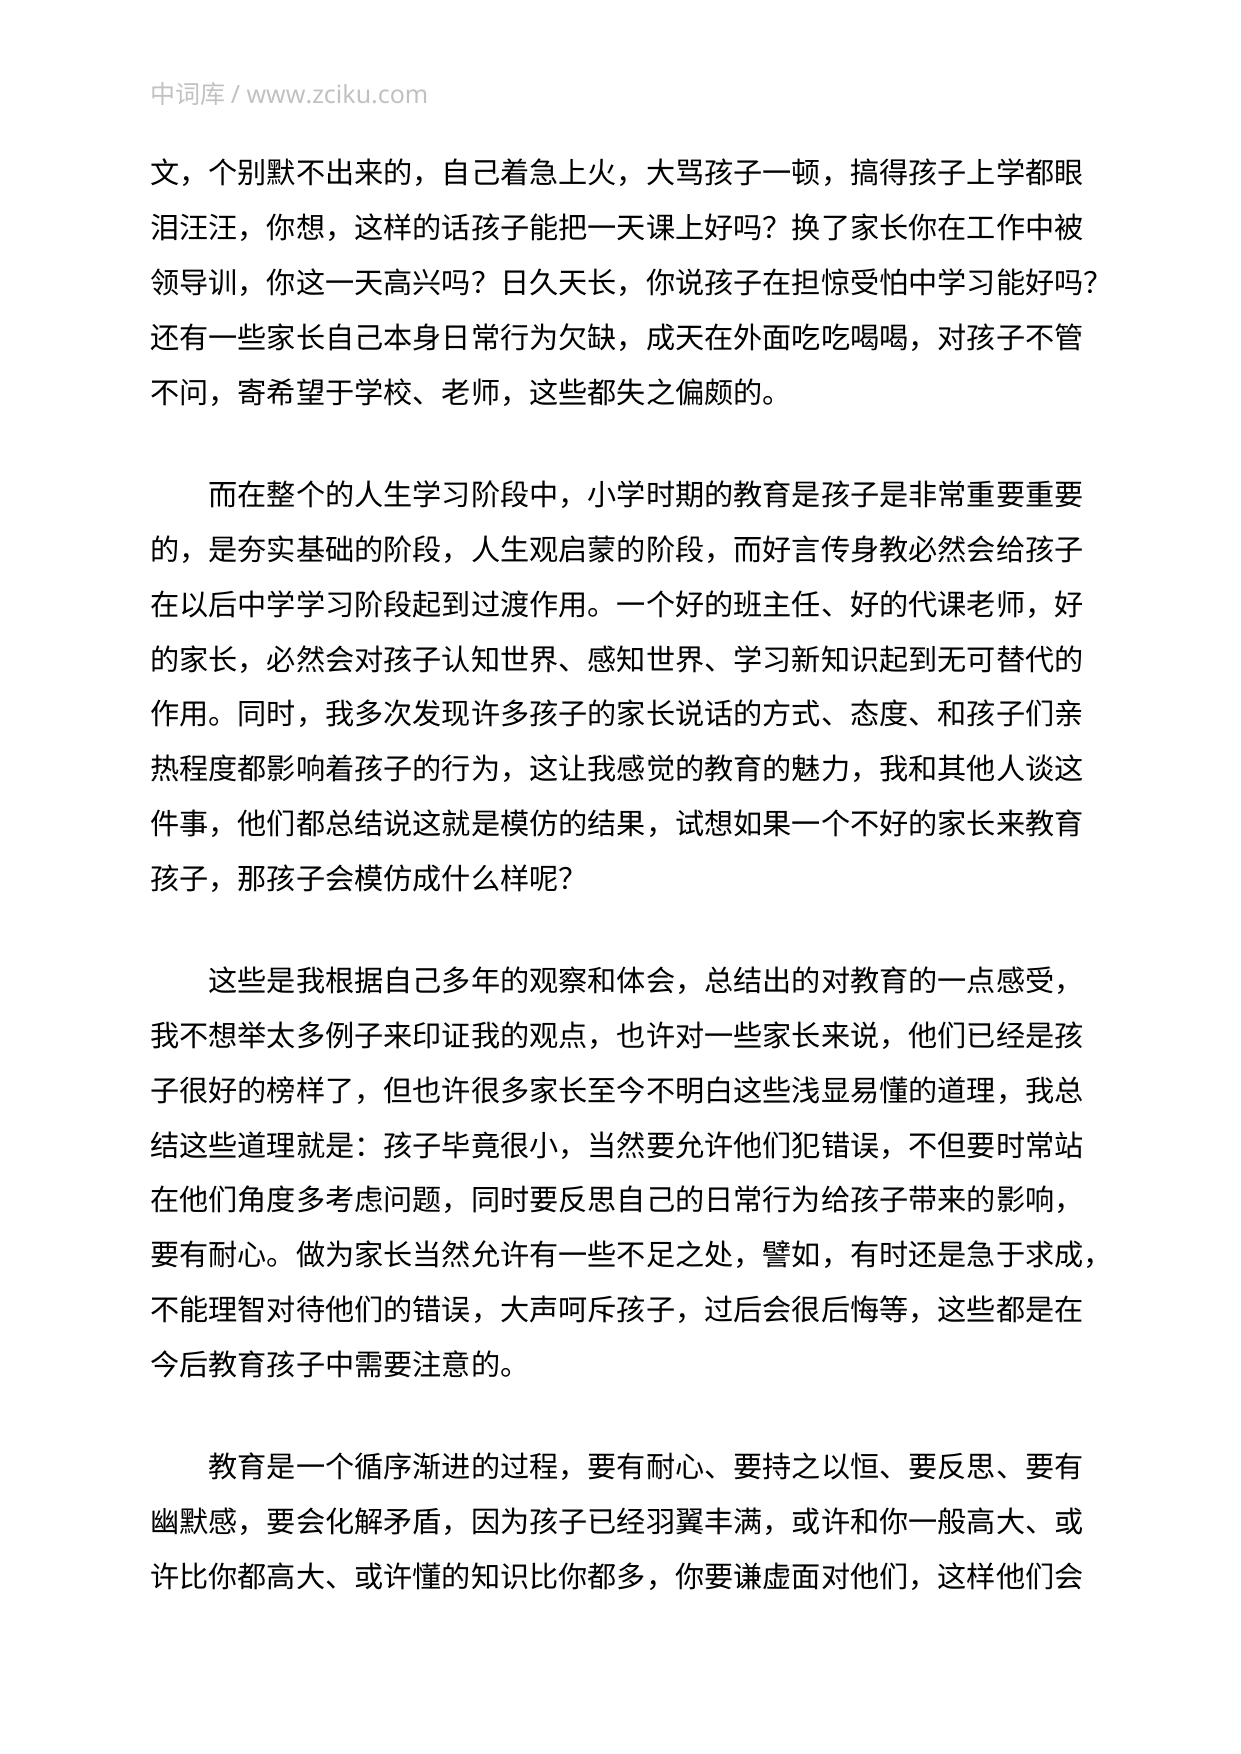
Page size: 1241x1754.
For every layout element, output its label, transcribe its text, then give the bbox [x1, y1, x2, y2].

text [150, 1443, 1090, 1596]
text 这些是我根据自己多年的观察和体会，总结出的对教育的一点感受，我不想举太多例子来印证我的观点，也许对一些家长来说，他们已经是孩子很好的榜样了，但也许很多家长至今不明白这些浅显易懂的道理，我总结这些道理就是：孩子毕竟很小，当然要允许他们犯错误，不但要时常站在他们角度多考虑问题，同时要反思自己的日常行为给孩子带来的影响，要有耐心。做为家长当然允许有一些不足之处，譬如，有时还是急于求成，不能理智对待他们的错误，大声呵斥孩子，过后会很后悔等，这些都是在今后教育孩子中需要注意的。 [150, 957, 1090, 1384]
text 而在整个的人生学习阶段中，小学时期的教育是孩子是非常重要重要的，是夯实基础的阶段，人生观启蒙的阶段，而好言传身教必然会给孩子在以后中学学习阶段起到过渡作用。一个好的班主任、好的代课老师，好的家长，必然会对孩子认知世界、感知世界、学习新知识起到无可替代的作用。同时，我多次发现许多孩子的家长说话的方式、态度、和孩子们亲热程度都影响着孩子的行为，这让我感觉的教育的魅力，我和其他人谈这件事，他们都总结说这就是模仿的结果，试想如果一个不好的家长来教育孩子，那孩子会模仿成什么样呢？ [150, 471, 1090, 898]
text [150, 150, 1090, 412]
